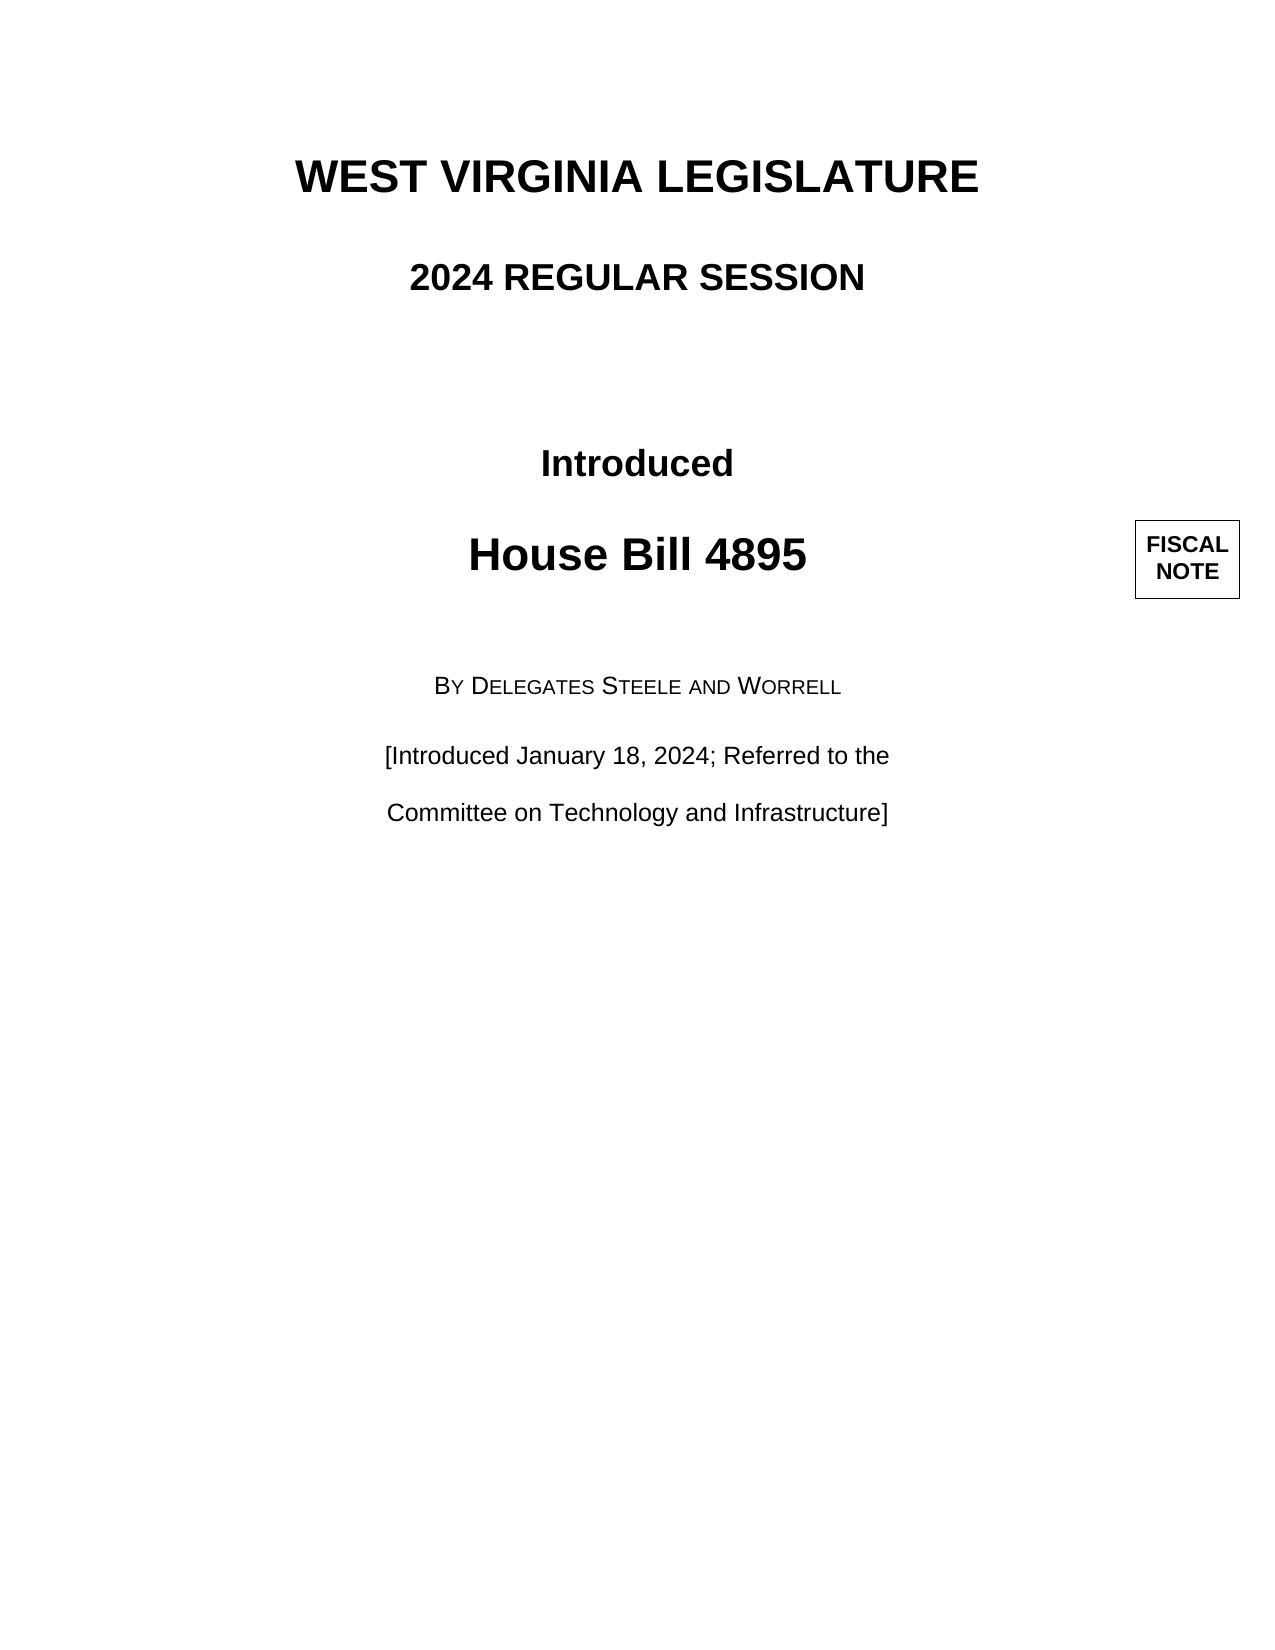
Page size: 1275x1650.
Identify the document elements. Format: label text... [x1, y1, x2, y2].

text [] [337, 741, 937, 827]
title 2024 REGULAR SESSION [150, 255, 1125, 298]
title WEST VIRGINIA LEGISLATURE [150, 150, 1125, 203]
text By [337, 671, 937, 699]
text Bill [150, 528, 1125, 581]
